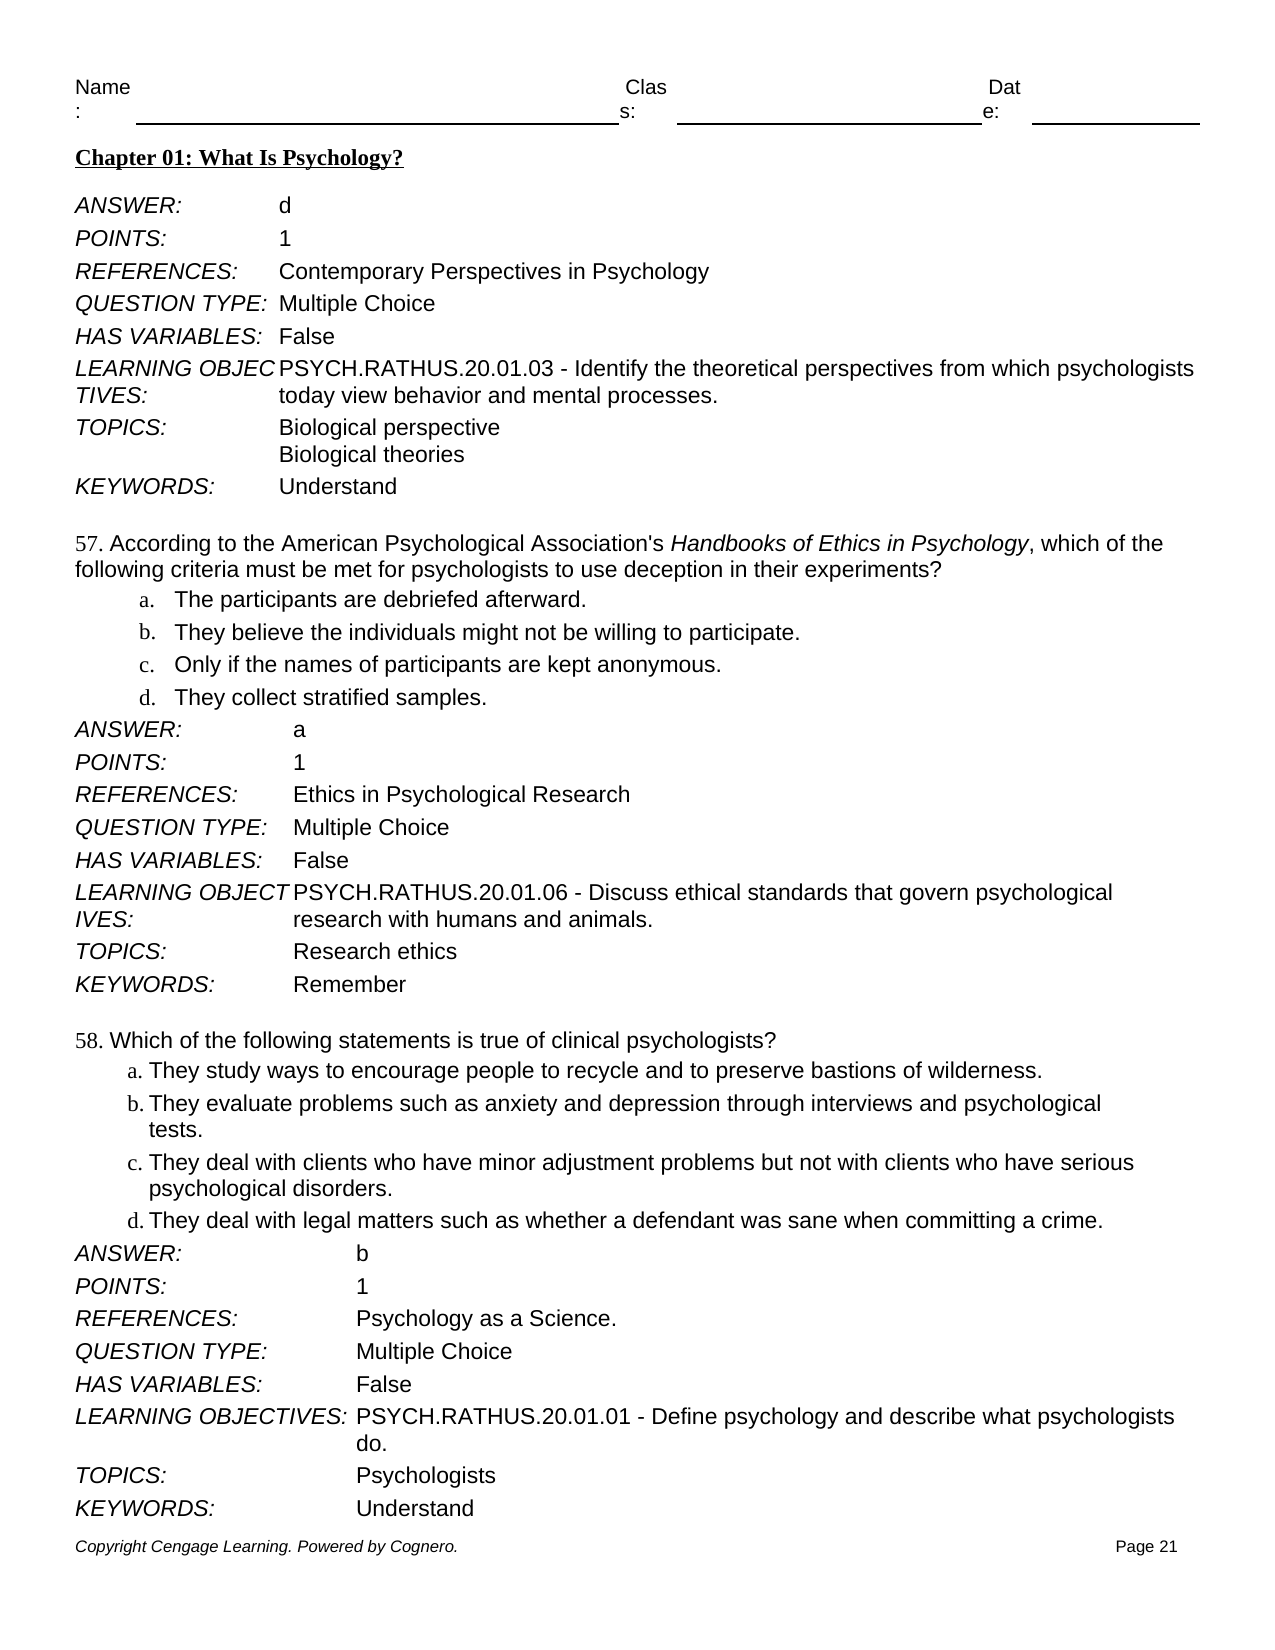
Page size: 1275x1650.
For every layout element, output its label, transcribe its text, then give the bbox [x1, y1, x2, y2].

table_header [75, 189, 1200, 503]
table_header 58. Which of the following statements is true of clinical psychologists? [75, 1028, 1200, 1524]
table_header 57. According to the American Psychological Association's Handbooks of Ethics in Psychology, which of the following criteria must be met for psychologists to use deception in their experiments? [75, 530, 1200, 1000]
